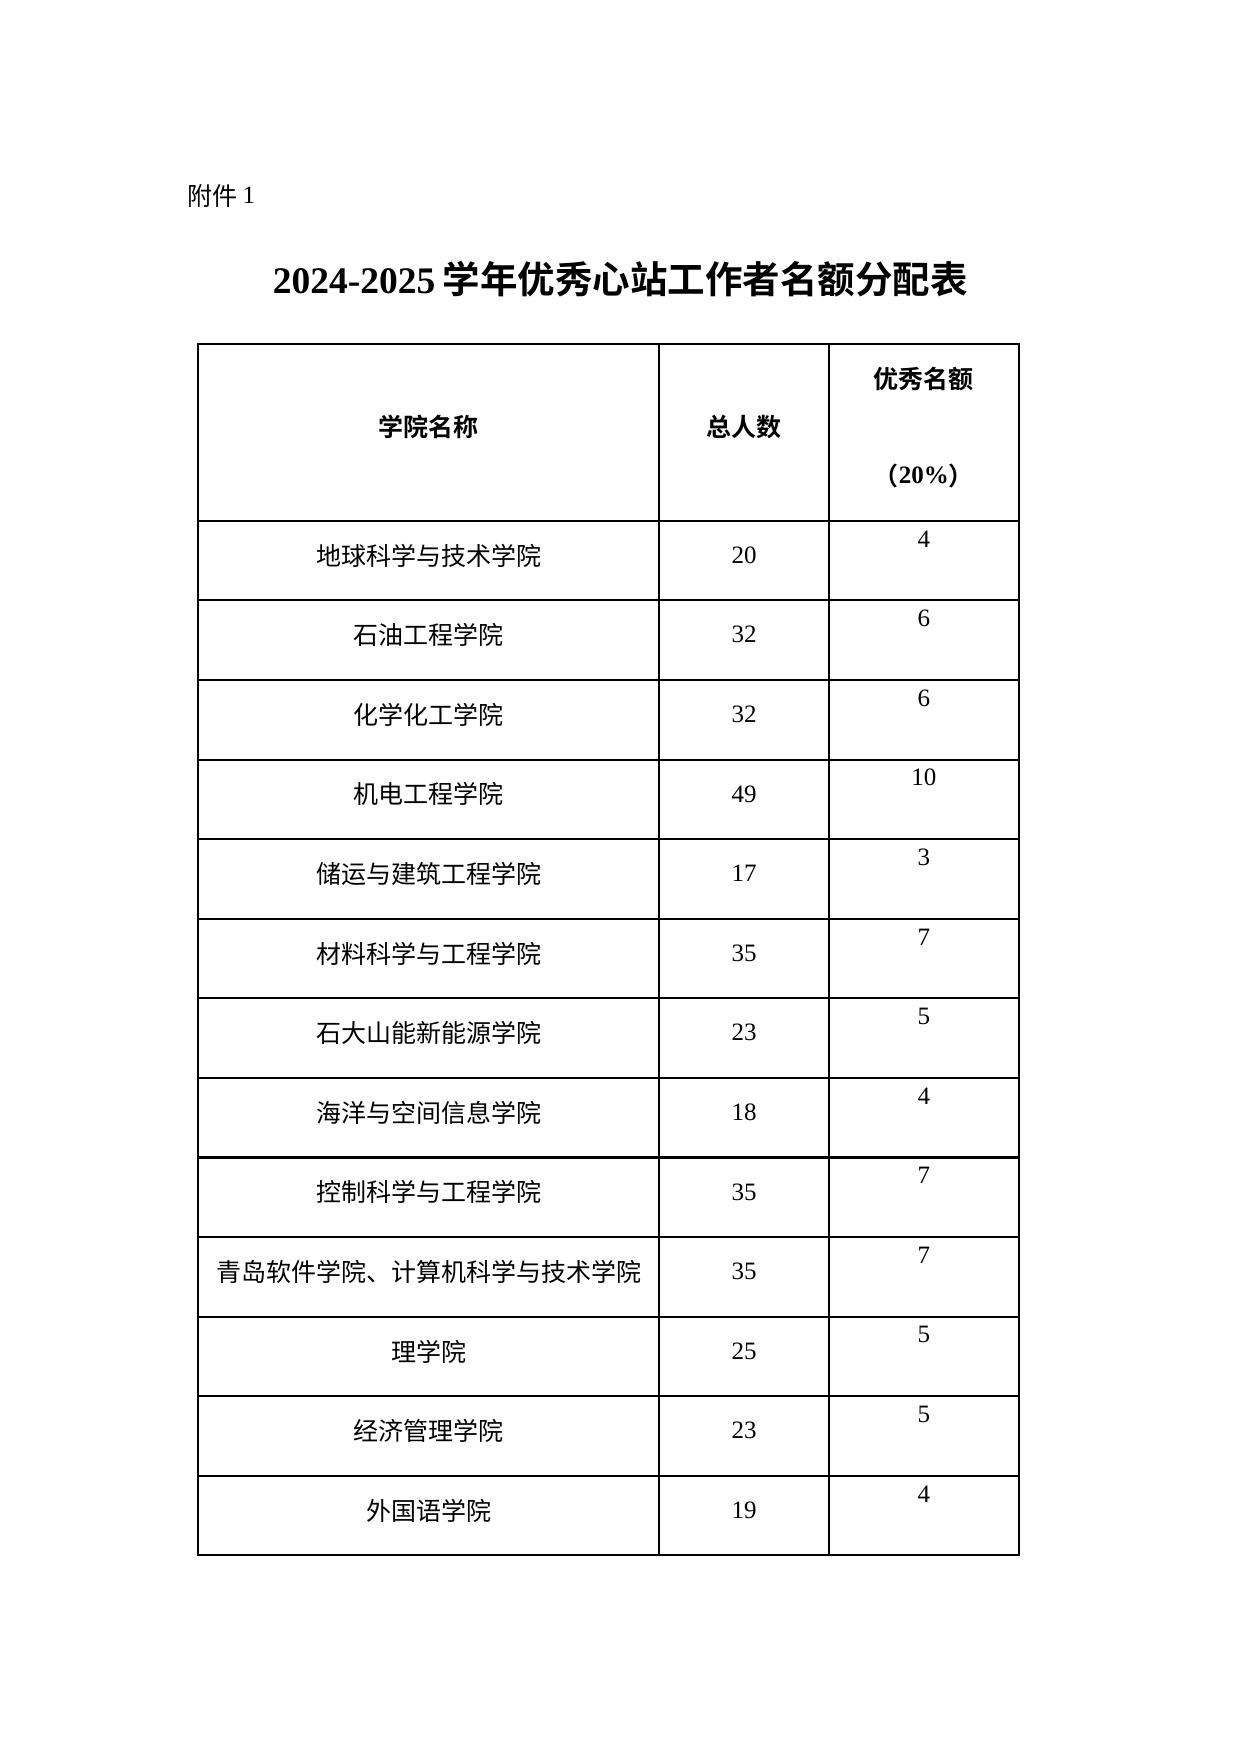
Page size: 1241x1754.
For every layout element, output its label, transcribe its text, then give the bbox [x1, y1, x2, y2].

table_cell 23 [660, 999, 828, 1077]
table_cell 7 [830, 1159, 1018, 1236]
table_cell 5 [830, 999, 1018, 1077]
table_cell 控制科学与工程学院 [199, 1159, 658, 1236]
table_cell 49 [660, 761, 828, 838]
table_cell 6 [830, 601, 1018, 679]
table_cell 6 [830, 681, 1018, 758]
table_cell 35 [660, 1159, 828, 1236]
table_cell 4 [830, 522, 1018, 599]
table_cell 25 [660, 1318, 828, 1395]
table_cell 海洋与空间信息学院 [199, 1079, 658, 1156]
text 附件1 [187, 162, 1053, 227]
table_cell 石大山能新能源学院 [199, 999, 658, 1077]
table_cell 化学化工学院 [199, 681, 658, 758]
table_cell 19 [660, 1477, 828, 1554]
table_cell 7 [830, 920, 1018, 997]
text 2024-2025学年优秀心站工作者名额分配表 [187, 245, 1053, 310]
table_cell 经济管理学院 [199, 1397, 658, 1475]
table_cell 7 [830, 1238, 1018, 1316]
table_cell 35 [660, 1238, 828, 1316]
table_cell 地球科学与技术学院 [199, 522, 658, 599]
table_cell 4 [830, 1477, 1018, 1554]
table_cell 4 [830, 1079, 1018, 1156]
table_header 总人数 [660, 345, 828, 520]
table_cell 青岛软件学院、计算机科学与技术学院 [199, 1238, 658, 1316]
table_cell 理学院 [199, 1318, 658, 1395]
table_header 优秀名额（20%） [830, 345, 1018, 520]
table_cell 外国语学院 [199, 1477, 658, 1554]
table_cell 17 [660, 840, 828, 918]
table_cell 10 [830, 761, 1018, 838]
table_header 学院名称 [199, 345, 658, 520]
table_cell 32 [660, 601, 828, 679]
table_cell 机电工程学院 [199, 761, 658, 838]
table_cell 材料科学与工程学院 [199, 920, 658, 997]
table_cell 23 [660, 1397, 828, 1475]
table_cell 18 [660, 1079, 828, 1156]
table_cell 5 [830, 1397, 1018, 1475]
table_cell 20 [660, 522, 828, 599]
table_cell 32 [660, 681, 828, 758]
table_cell 5 [830, 1318, 1018, 1395]
table_cell 石油工程学院 [199, 601, 658, 679]
table_cell 35 [660, 920, 828, 997]
table_cell 储运与建筑工程学院 [199, 840, 658, 918]
table_cell 3 [830, 840, 1018, 918]
